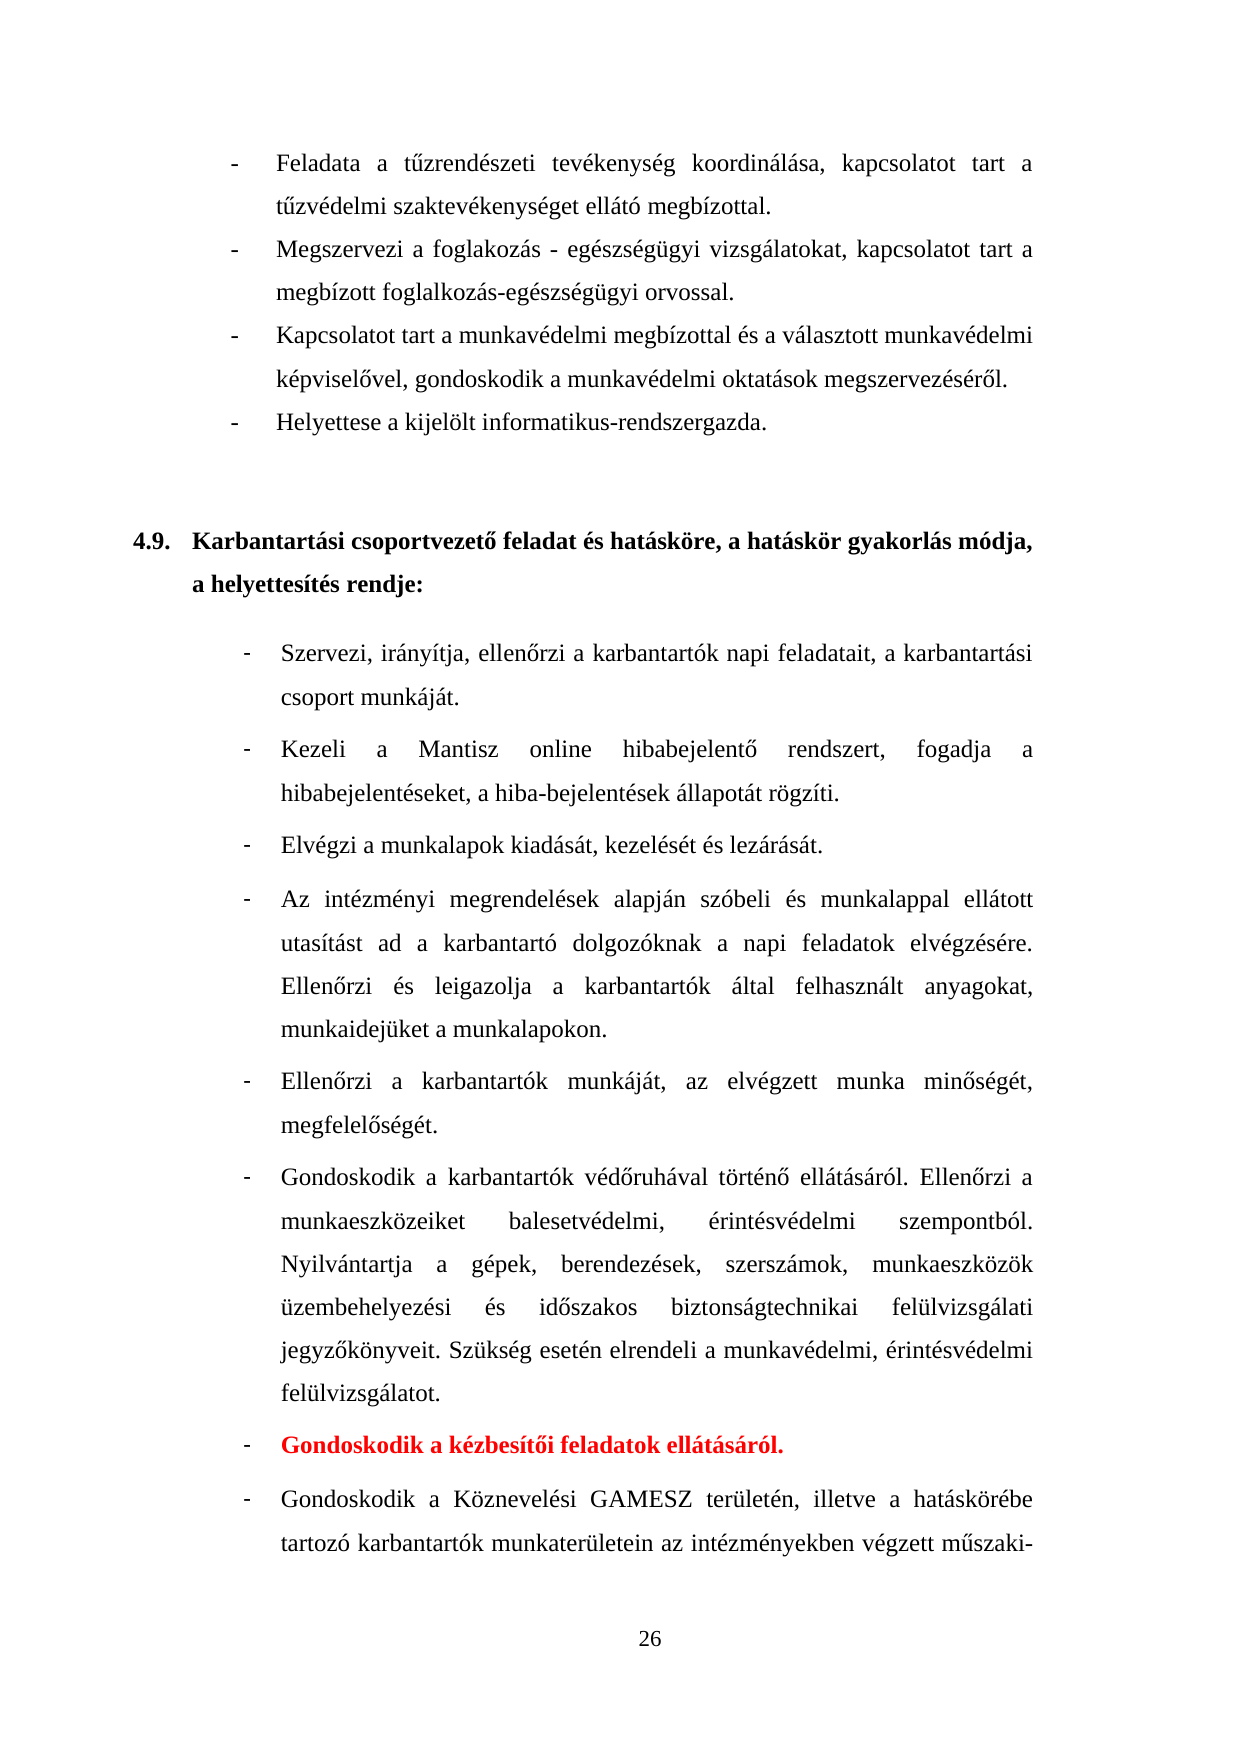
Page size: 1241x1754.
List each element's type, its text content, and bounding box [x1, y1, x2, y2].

subtitle Ellenőrzi a karbantartók munkáját, az elvégzett munka minőségét, megfelelőségét. [243, 1065, 1033, 1138]
list Kapcsolatot tart a munkavédelmi megbízottal és a választott munkavédelmi képviselővel, gondoskodik a munkavédelmi oktatások megszervezéséről. [230, 321, 1033, 392]
list Megszervezi a foglakozás - egészségügyi vizsgálatokat, kapcsolatot tart a megbízott foglalkozás-egészségügyi orvossal. [230, 234, 1033, 306]
subtitle Gondoskodik a kézbesítői feladatok ellátásáról. [243, 1429, 1033, 1460]
subtitle Elvégzi a munkalapok kiadását, kezelését és lezárását. [243, 829, 1033, 859]
list Feladata a tűzrendészeti tevékenység koordinálása, kapcsolatot tart a tűzvédelmi szaktevékenységet ellátó megbízottal. [230, 148, 1033, 219]
subtitle Szervezi, irányítja, ellenőrzi a karbantartók napi feladatait, a karbantartási csoport munkáját. [243, 637, 1033, 711]
subtitle Karbantartási csoportvezető feladat és hatásköre, a hatáskör gyakorlás módja, a helyettesítés rendje: [133, 526, 1033, 598]
subtitle Kezeli a Mantisz online hibabejelentő rendszert, fogadja a hibabejelentéseket, a hiba-bejelentések állapotát rögzíti. [243, 733, 1033, 807]
subtitle Az intézményi megrendelések alapján szóbeli és munkalappal ellátott utasítást ad a karbantartó dolgozóknak a napi feladatok elvégzésére. Ellenőrzi és leigazolja a karbantartók által felhasznált anyagokat, munkaidejüket a munkalapokon. [243, 883, 1033, 1043]
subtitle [243, 1483, 1033, 1557]
list Helyettese a kijelölt informatikus-rendszergazda. [230, 407, 1033, 436]
subtitle Gondoskodik a karbantartók védőruhával történő ellátásáról. Ellenőrzi a munkaeszközeiket balesetvédelmi, érintésvédelmi szempontból. Nyilvántartja a gépek, berendezések, szerszámok, munkaeszközök üzembehelyezési és időszakos biztonságtechnikai felülvizsgálati jegyzőkönyveit. Szükség esetén elrendeli a munkavédelmi, érintésvédelmi felülvizsgálatot. [243, 1161, 1033, 1407]
